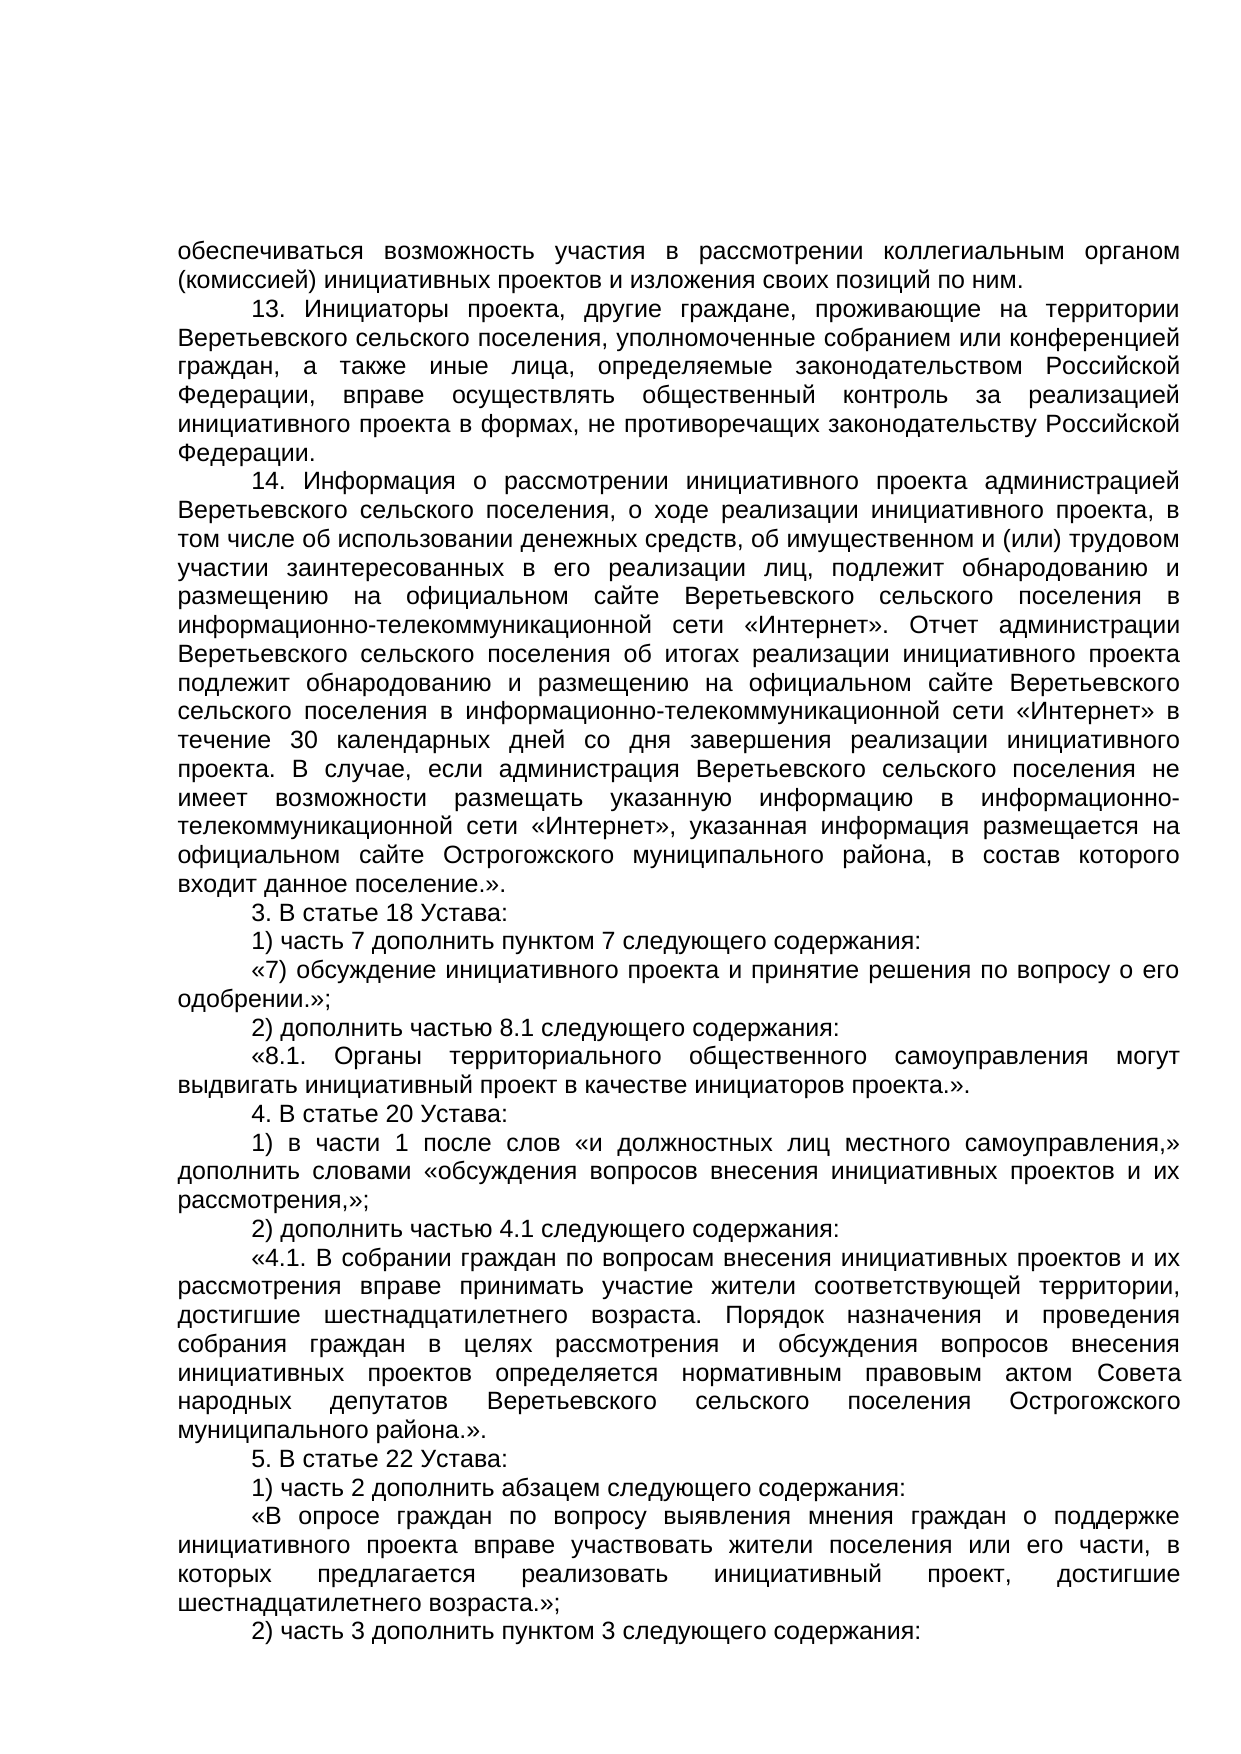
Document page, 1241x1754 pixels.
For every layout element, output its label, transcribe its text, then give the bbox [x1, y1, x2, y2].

list 13. Инициаторы проекта, другие граждане, проживающие на территории Веретьевского сельского поселения, уполномоченные собранием или конференцией граждан, а также иные лица, определяемые законодательством Российской Федерации, вправе осуществлять общественный контроль за реализацией инициативного проекта в формах, не противоречащих законодательству Российской Федерации. [177, 294, 1181, 466]
text 2) дополнить частью 4.1 следующего содержания: [177, 1214, 1181, 1242]
text 14. Информация о рассмотрении инициативного проекта администрацией Веретьевского сельского поселения, о ходе реализации инициативного проекта, в том числе об использовании денежных средств, об имущественном и (или) трудовом участии заинтересованных в его реализации лиц, подлежит обнародованию и размещению на официальном сайте Веретьевского сельского поселения в информационно-телекоммуникационной сети «Интернет». Отчет администрации Веретьевского сельского поселения об итогах реализации инициативного проекта подлежит обнародованию и размещению на официальном сайте Веретьевского сельского поселения в информационно-телекоммуникационной сети «Интернет» в течение 30 календарных дней со дня завершения реализации инициативного проекта. В случае, если администрация Веретьевского сельского поселения не имеет возможности размещать указанную информацию в информационно-телекоммуникационной сети «Интернет», указанная информация размещается на официальном сайте Острогожского муниципального района, в состав которого входит данное поселение.». [177, 466, 1181, 897]
text 2) дополнить частью 8.1 следующего содержания: [177, 1012, 1181, 1041]
text «В опросе граждан по вопросу выявления мнения граждан о поддержке инициативного проекта вправе участвовать жители поселения или его части, в которых предлагается реализовать инициативный проект, достигшие шестнадцатилетнего возраста.»; [177, 1501, 1181, 1616]
text 1) часть 2 дополнить абзацем следующего содержания: [177, 1472, 1181, 1501]
text «7) обсуждение инициативного проекта и принятие решения по вопросу о его одобрении.»; [177, 955, 1181, 1012]
text «8.1. Органы территориального общественного самоуправления могут выдвигать инициативный проект в качестве инициаторов проекта.». [177, 1041, 1181, 1099]
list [177, 236, 1181, 294]
text 3. В статье 18 Устава: [177, 897, 1181, 926]
text 1) часть 7 дополнить пунктом 7 следующего содержания: [177, 926, 1181, 955]
text 2) часть 3 дополнить пунктом 3 следующего содержания: [177, 1616, 1181, 1645]
text 4. В статье 20 Устава: [177, 1099, 1181, 1127]
text 1) в части 1 после слов «и должностных лиц местного самоуправления,» дополнить словами «обсуждения вопросов внесения инициативных проектов и их рассмотрения,»; [177, 1127, 1181, 1214]
text 5. В статье 22 Устава: [177, 1444, 1181, 1472]
text «4.1. В собрании граждан по вопросам внесения инициативных проектов и их рассмотрения вправе принимать участие жители соответствующей территории, достигшие шестнадцатилетнего возраста. Порядок назначения и проведения собрания граждан в целях рассмотрения и обсуждения вопросов внесения инициативных проектов определяется нормативным правовым актом Совета народных депутатов Веретьевского сельского поселения Острогожского муниципального района.». [177, 1242, 1181, 1444]
